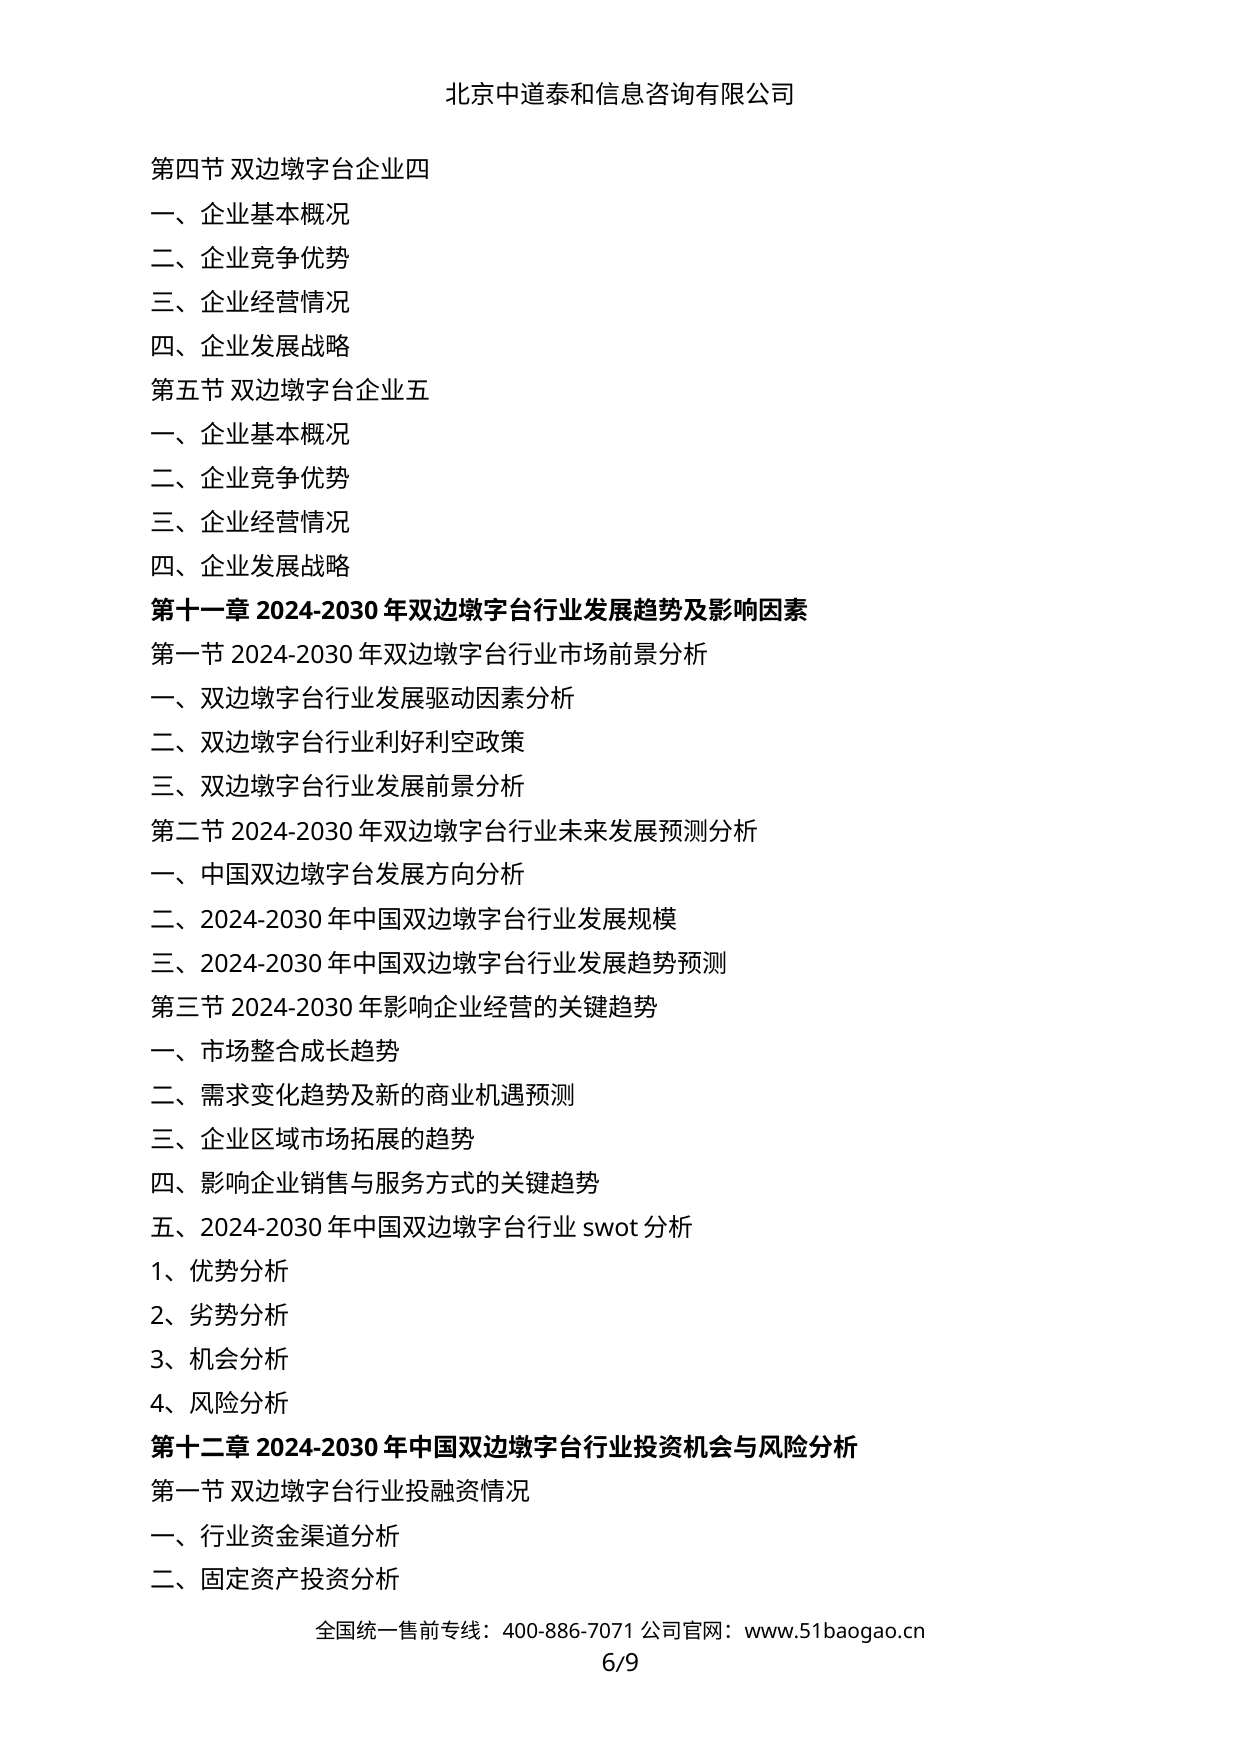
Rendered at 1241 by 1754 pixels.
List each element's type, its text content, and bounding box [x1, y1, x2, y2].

text 第五节 双边墩字台企业五 [150, 370, 1090, 407]
text 三、2024-2030年中国双边墩字台行业发展趋势预测 [150, 943, 1090, 979]
text 四、企业发展战略 [150, 547, 1090, 583]
text 五、2024-2030年中国双边墩字台行业swot分析 [150, 1207, 1090, 1244]
text 三、企业区域市场拓展的趋势 [150, 1119, 1090, 1156]
text 四、企业发展战略 [150, 326, 1090, 362]
text 三、双边墩字台行业发展前景分析 [150, 767, 1090, 803]
text 3、机会分析 [150, 1340, 1090, 1376]
text 一、行业资金渠道分析 [150, 1516, 1090, 1552]
text 第二节 2024-2030年双边墩字台行业未来发展预测分析 [150, 811, 1090, 847]
text 1、优势分析 [150, 1252, 1090, 1288]
text 二、企业竞争优势 [150, 458, 1090, 495]
text 二、需求变化趋势及新的商业机遇预测 [150, 1075, 1090, 1112]
text 第十一章 2024-2030年双边墩字台行业发展趋势及影响因素 [150, 591, 1090, 627]
text 四、影响企业销售与服务方式的关键趋势 [150, 1163, 1090, 1200]
text 第一节 2024-2030年双边墩字台行业市场前景分析 [150, 635, 1090, 671]
text 一、中国双边墩字台发展方向分析 [150, 855, 1090, 891]
text 第四节 双边墩字台企业四 [150, 150, 1090, 186]
text 4、风险分析 [150, 1384, 1090, 1420]
text 一、市场整合成长趋势 [150, 1031, 1090, 1067]
text 一、企业基本概况 [150, 194, 1090, 230]
text 二、2024-2030年中国双边墩字台行业发展规模 [150, 899, 1090, 935]
text 二、企业竞争优势 [150, 238, 1090, 274]
text 2、劣势分析 [150, 1296, 1090, 1332]
text 一、企业基本概况 [150, 414, 1090, 451]
text 第十二章 2024-2030年中国双边墩字台行业投资机会与风险分析 [150, 1428, 1090, 1464]
text 三、企业经营情况 [150, 502, 1090, 539]
text 第三节 2024-2030年影响企业经营的关键趋势 [150, 987, 1090, 1023]
text 一、双边墩字台行业发展驱动因素分析 [150, 679, 1090, 715]
text 第一节 双边墩字台行业投融资情况 [150, 1472, 1090, 1508]
text 二、双边墩字台行业利好利空政策 [150, 723, 1090, 759]
text 三、企业经营情况 [150, 282, 1090, 318]
text 二、固定资产投资分析 [150, 1560, 1090, 1596]
